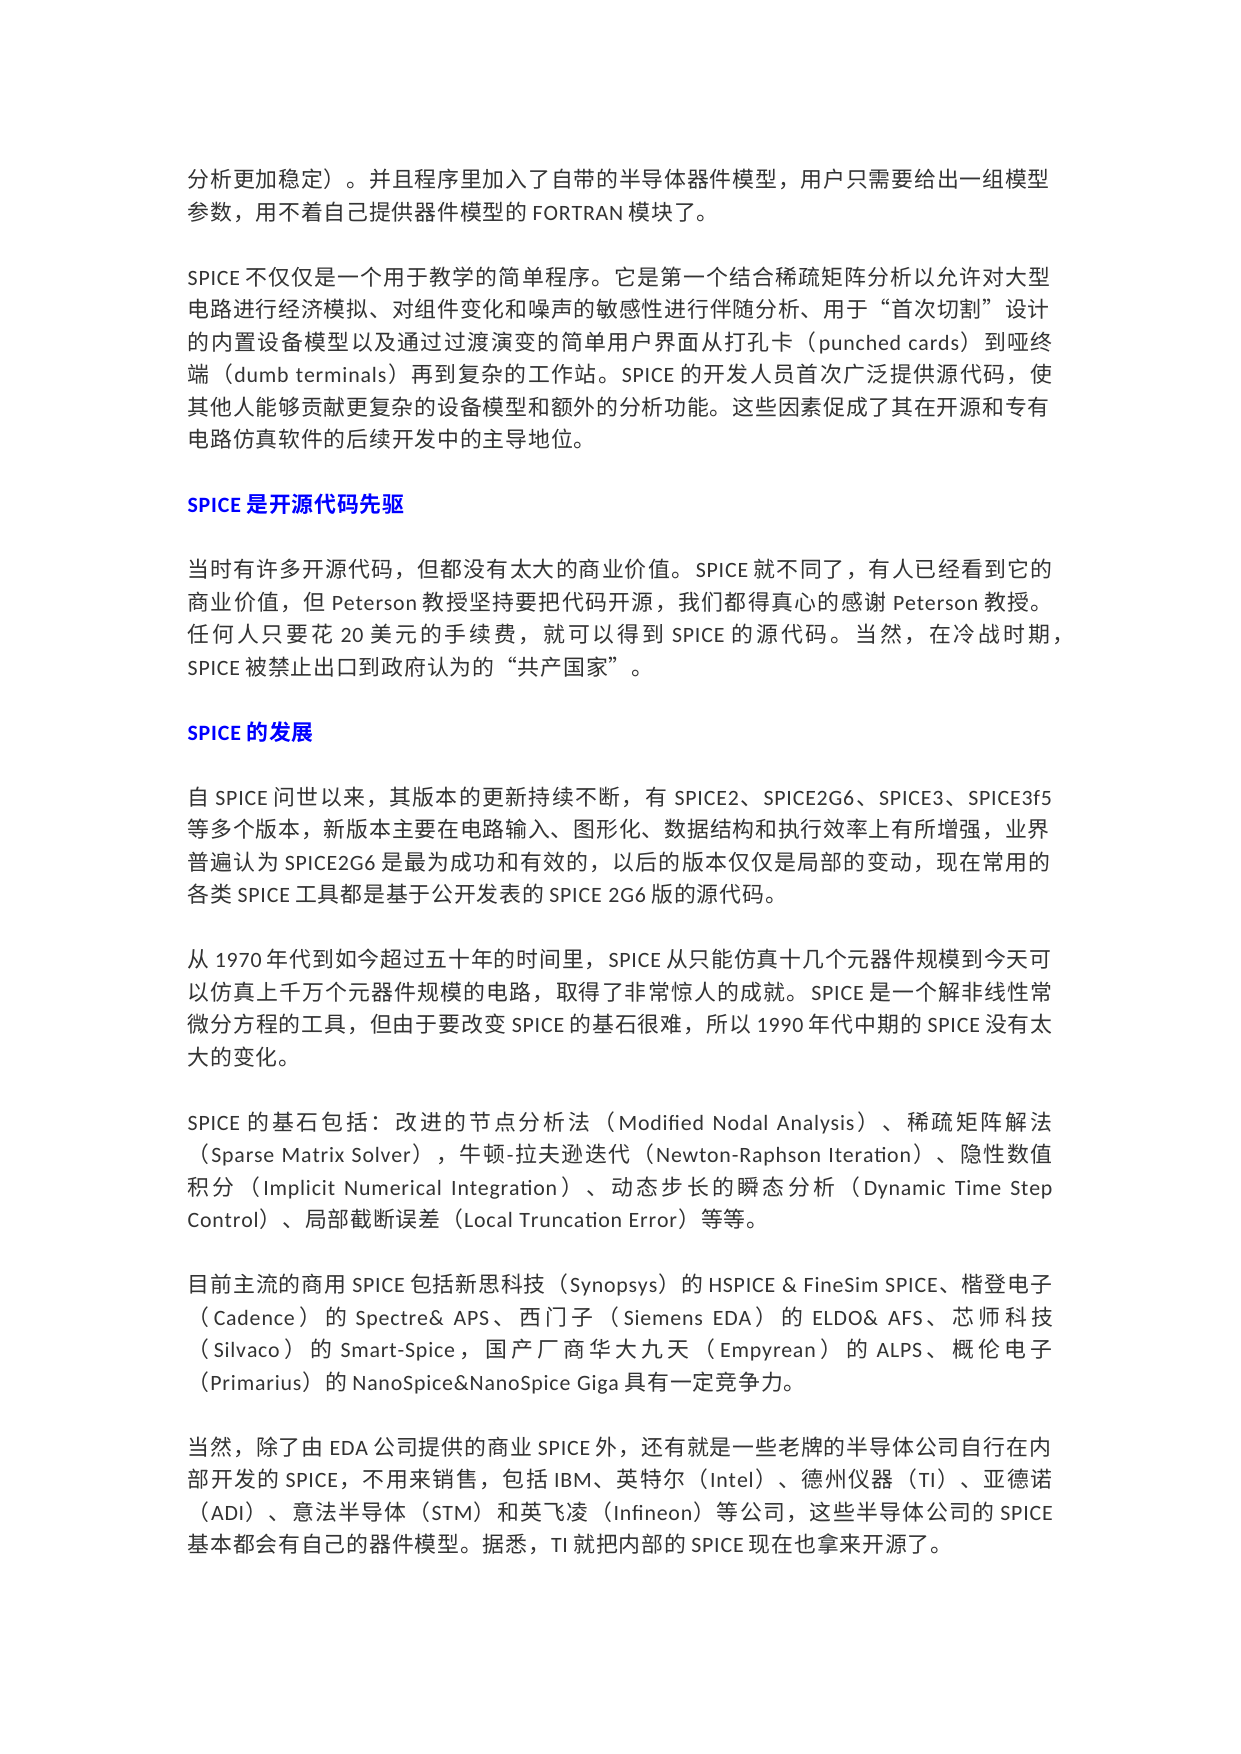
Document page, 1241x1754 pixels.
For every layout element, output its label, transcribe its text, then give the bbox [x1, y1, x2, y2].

text SPICE不仅仅是一个用于教学的简单程序。它是第一个结合稀疏矩阵分析以允许对大型电路进行经济模拟、对组件变化和噪声的敏感性进行伴随分析、用于“首次切割”设计的内置设备模型以及通过过渡演变的简单用户界面从打孔卡（punched cards）到哑终端（dumb terminals）再到复杂的工作站。SPICE的开发人员首次广泛提供源代码，使其他人能够贡献更复杂的设备模型和额外的分析功能。这些因素促成了其在开源和专有电路仿真软件的后续开发中的主导地位。 [187, 259, 1053, 454]
text SPICE的基石包括：改进的节点分析法（Modified Nodal Analysis）、稀疏矩阵解法（Sparse Matrix Solver），牛顿-拉夫逊迭代（Newton-Raphson Iteration）、隐性数值积分（Implicit Numerical Integration）、动态步长的瞬态分析（Dynamic Time Step Control）、局部截断误差（Local Truncation Error）等等。 [187, 1104, 1053, 1234]
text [187, 162, 1053, 227]
text 当然，除了由EDA公司提供的商业SPICE外，还有就是一些老牌的半导体公司自行在内部开发的SPICE，不用来销售，包括IBM、英特尔（Intel）、德州仪器（TI）、亚德诺（ADI）、意法半导体（STM）和英飞凌（Infineon）等公司，这些半导体公司的SPICE基本都会有自己的器件模型。据悉，TI就把内部的SPICE现在也拿来开源了。 [187, 1429, 1053, 1559]
text SPICE的发展 [187, 714, 1053, 747]
text 自SPICE问世以来，其版本的更新持续不断，有SPICE2、SPICE2G6、SPICE3、SPICE3f5等多个版本，新版本主要在电路输入、图形化、数据结构和执行效率上有所增强，业界普遍认为SPICE2G6是最为成功和有效的，以后的版本仅仅是局部的变动，现在常用的各类SPICE工具都是基于公开发表的SPICE 2G6版的源代码。 [187, 779, 1053, 909]
text 目前主流的商用SPICE包括新思科技（Synopsys）的HSPICE & FineSim SPICE、楷登电子（Cadence）的Spectre& APS、西门子（Siemens EDA）的ELDO& AFS、芯师科技（Silvaco）的Smart-Spice，国产厂商华大九天（Empyrean）的ALPS、概伦电子（Primarius）的NanoSpice&NanoSpice Giga具有一定竞争力。 [187, 1267, 1053, 1397]
text 从1970年代到如今超过五十年的时间里，SPICE从只能仿真十几个元器件规模到今天可以仿真上千万个元器件规模的电路，取得了非常惊人的成就。SPICE是一个解非线性常微分方程的工具，但由于要改变SPICE的基石很难，所以1990年代中期的SPICE没有太大的变化。 [187, 942, 1053, 1072]
text 当时有许多开源代码，但都没有太大的商业价值。SPICE就不同了，有人已经看到它的商业价值，但Peterson教授坚持要把代码开源，我们都得真心的感谢Peterson教授。任何人只要花20美元的手续费，就可以得到SPICE的源代码。当然，在冷战时期，SPICE被禁止出口到政府认为的“共产国家”。 [187, 552, 1053, 682]
text SPICE是开源代码先驱 [187, 487, 1053, 519]
